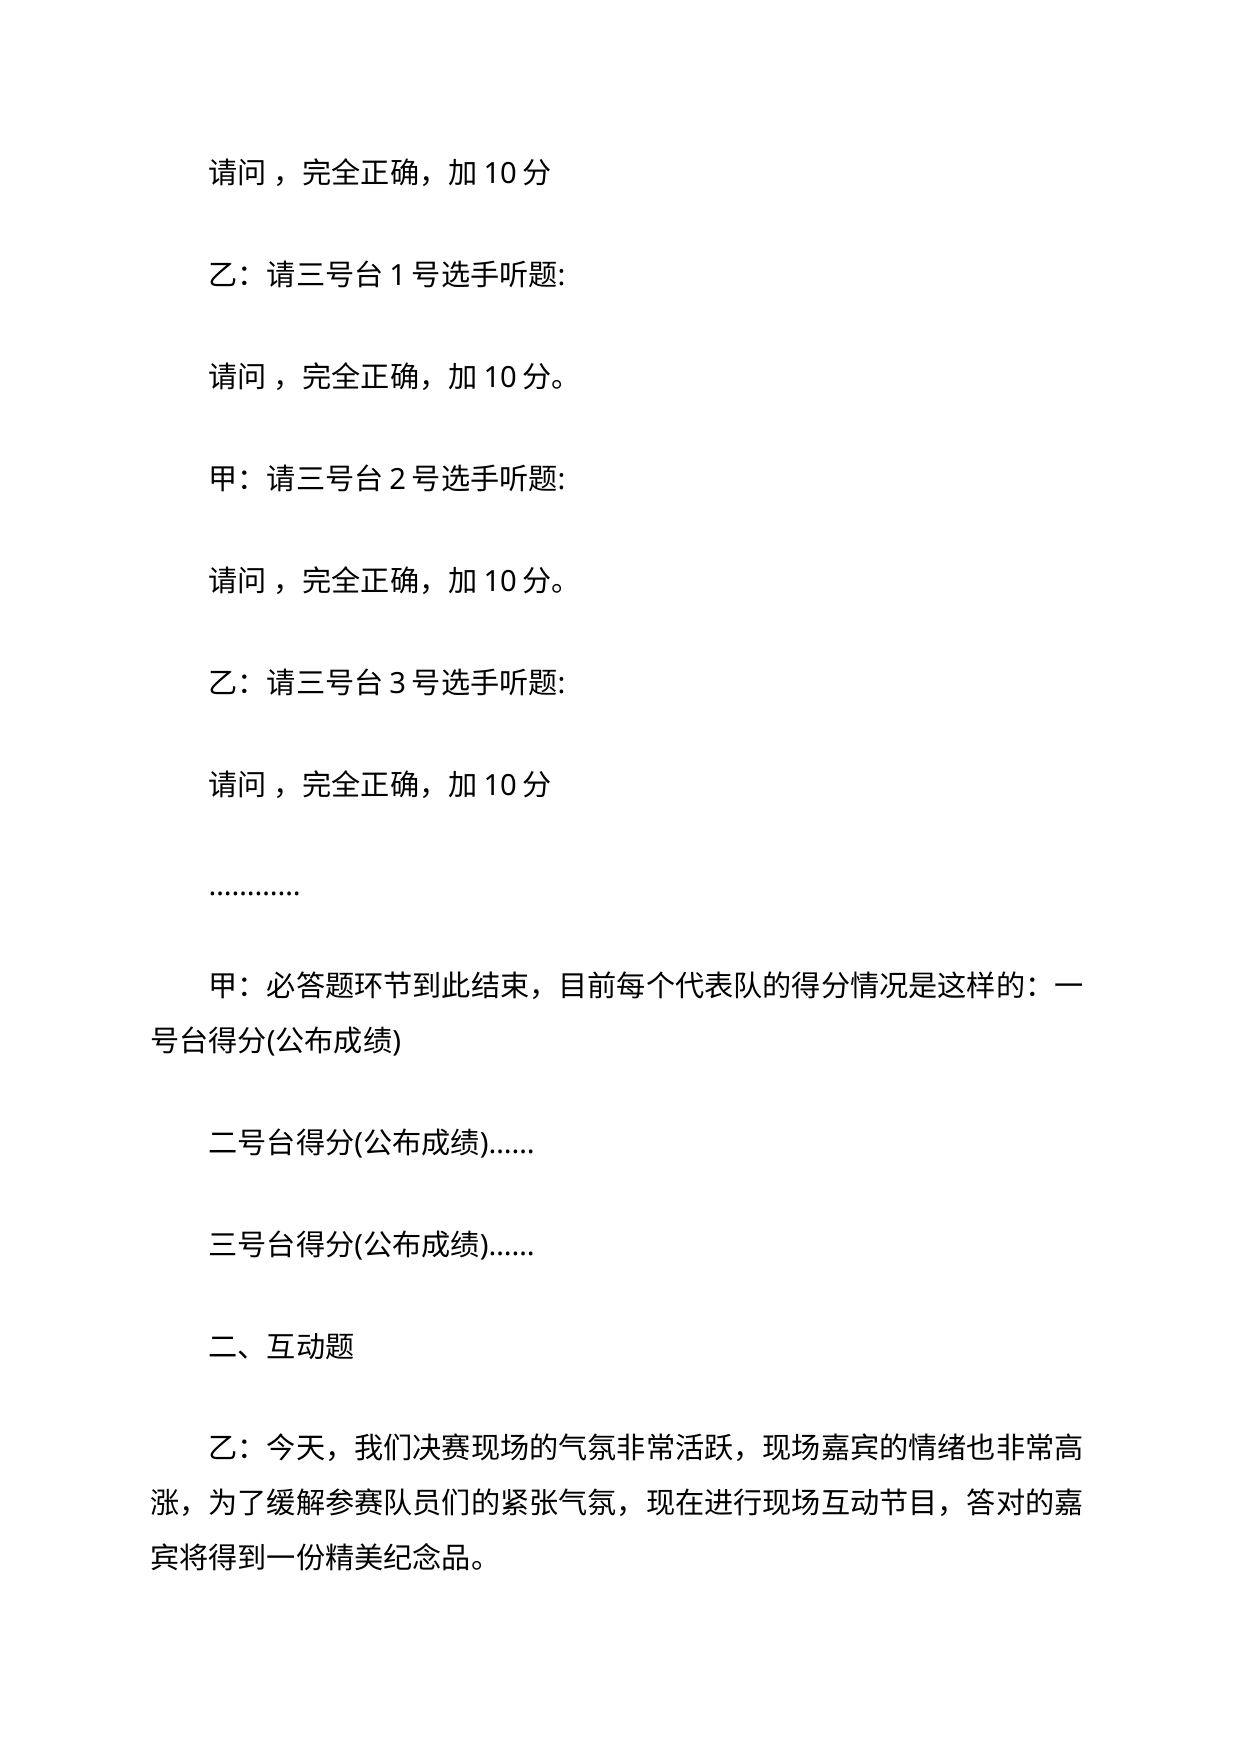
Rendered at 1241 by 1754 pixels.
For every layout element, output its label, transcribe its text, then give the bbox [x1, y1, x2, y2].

text 甲：请三号台2号选手听题: [150, 456, 1090, 498]
text 二、互动题 [150, 1323, 1090, 1365]
text 请问 ，完全正确，加10分。 [150, 558, 1090, 600]
text 乙：今天，我们决赛现场的气氛非常活跃，现场嘉宾的情绪也非常高涨，为了缓解参赛队员们的紧张气氛，现在进行现场互动节目，答对的嘉宾将得到一份精美纪念品。 [150, 1425, 1090, 1577]
text 二号台得分(公布成绩)…… [150, 1119, 1090, 1162]
text 甲：必答题环节到此结束，目前每个代表队的得分情况是这样的：一号台得分(公布成绩) [150, 962, 1090, 1059]
text 乙：请三号台3号选手听题: [150, 660, 1090, 702]
text ………… [150, 864, 1090, 903]
text 请问 ，完全正确，加10分 [150, 150, 1090, 192]
text 三号台得分(公布成绩)…… [150, 1221, 1090, 1263]
text 请问 ，完全正确，加10分 [150, 762, 1090, 804]
text 请问 ，完全正确，加10分。 [150, 354, 1090, 396]
text 乙：请三号台1号选手听题: [150, 252, 1090, 294]
